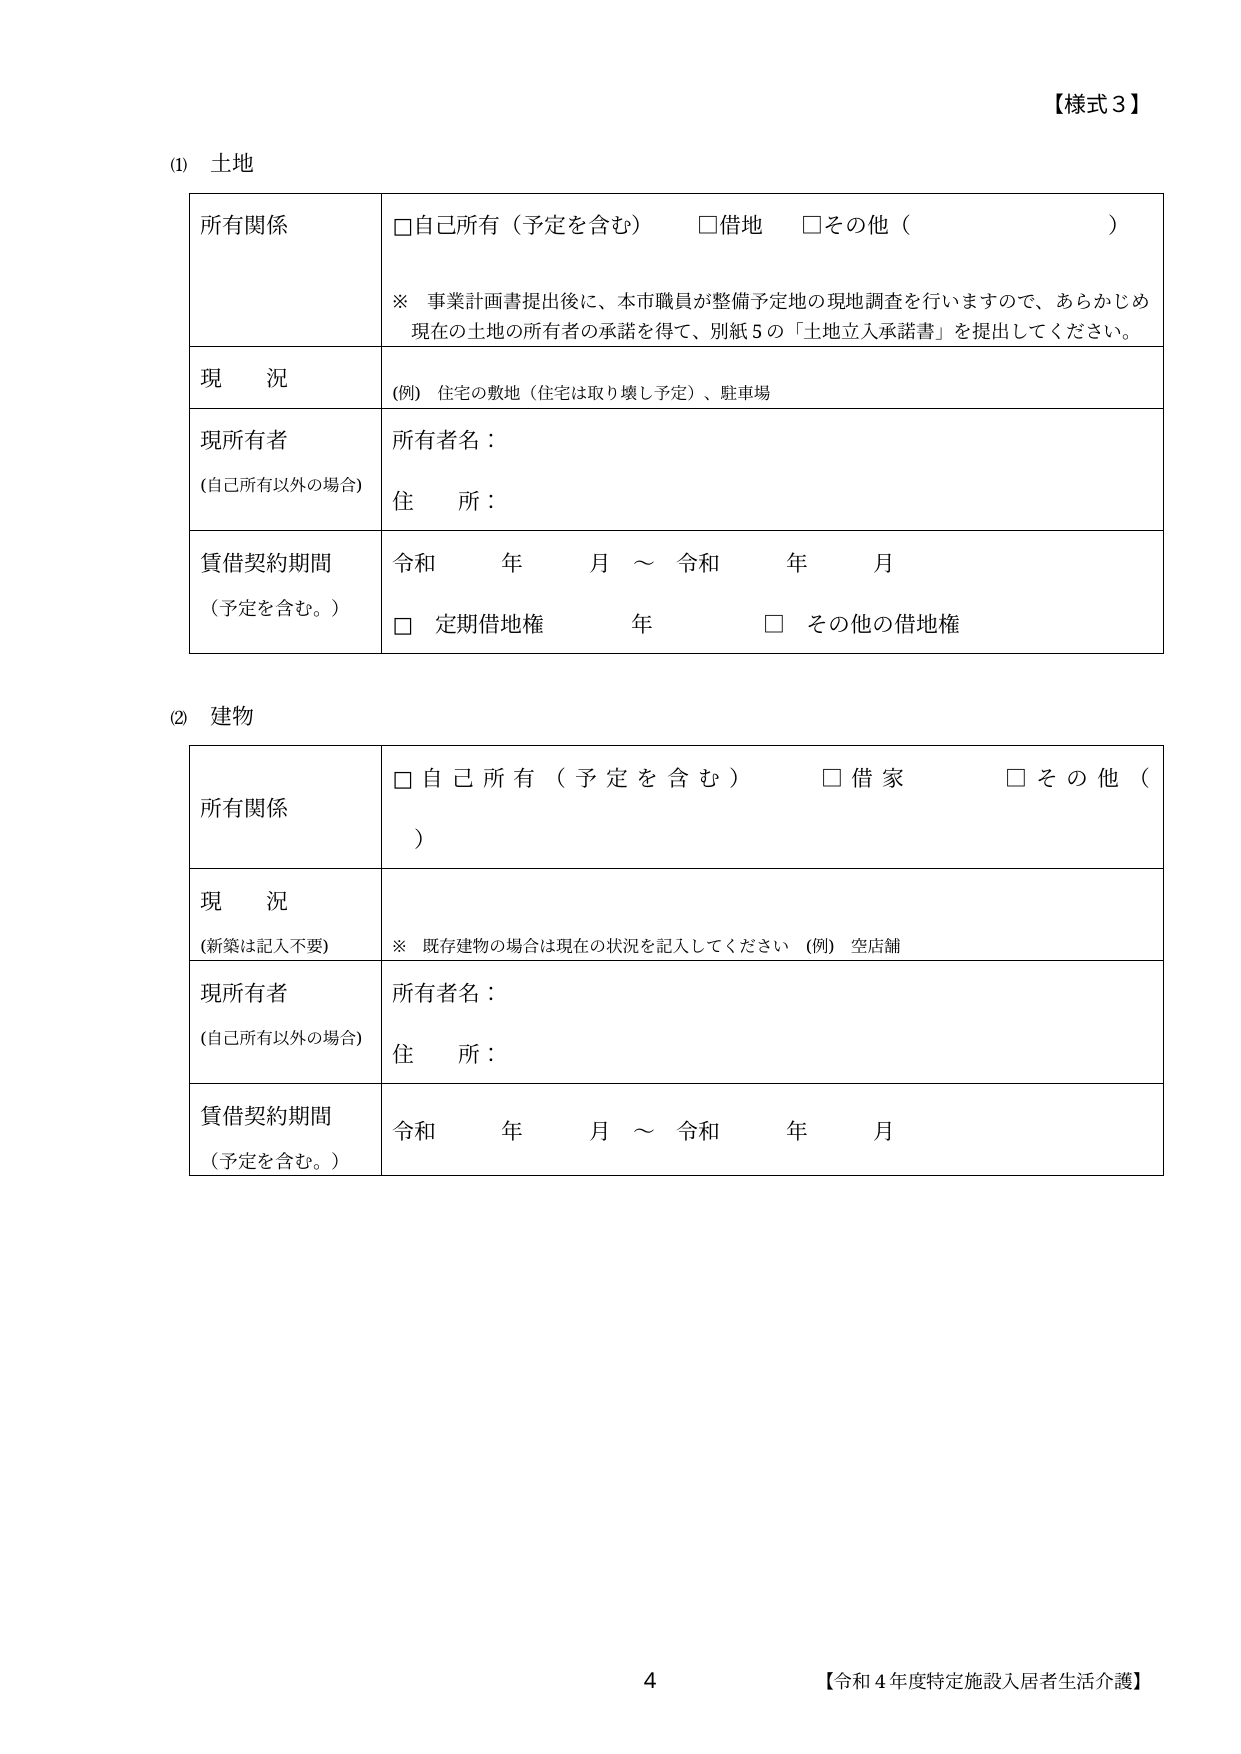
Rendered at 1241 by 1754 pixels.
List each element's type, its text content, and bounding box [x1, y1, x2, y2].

table_cell ※ 既存建物の場合は現在の状況を記入してください (例) 空店舗 [382, 869, 1163, 960]
table_cell 現 況 (新築は記入不要) [190, 869, 381, 960]
table_cell 所有者名： 住 所： [382, 409, 1163, 530]
table_cell 所有者名： 住 所： [382, 961, 1163, 1083]
text ⑵ 建物 [148, 684, 1152, 745]
table_header 所有関係 [190, 194, 381, 346]
table_cell 令和 年 月 ～ 令和 年 月 □ 定期借地権 年 □ その他の借地権 [382, 531, 1163, 653]
table_cell 現所有者 (自己所有以外の場合) [190, 409, 381, 530]
text ⑴ 土地 [148, 132, 1152, 193]
table_cell 令和 年 月 ～ 令和 年 月 [382, 1084, 1163, 1175]
table_cell (例) 住宅の敷地（住宅は取り壊し予定）、駐車場 [382, 347, 1163, 408]
table_header 所有関係 [190, 746, 381, 868]
table_header □自己所有（予定を含む） □借家 □その他（ ） [382, 746, 1163, 868]
table_header □自己所有（予定を含む） □借地 □その他（ ） ※ 事業計画書提出後に、本市職員が整備予定地の現地調査を行いますので、あらかじめ現在の土地の所有者の承諾を得て、別紙5の「土地立入承諾書」を提出してください。 [382, 194, 1163, 346]
table_cell 賃借契約期間 （予定を含む。） [190, 531, 381, 653]
table_cell 賃借契約期間 （予定を含む。） [190, 1084, 381, 1175]
table_cell 現 況 [190, 347, 381, 408]
table_cell 現所有者 (自己所有以外の場合) [190, 961, 381, 1083]
